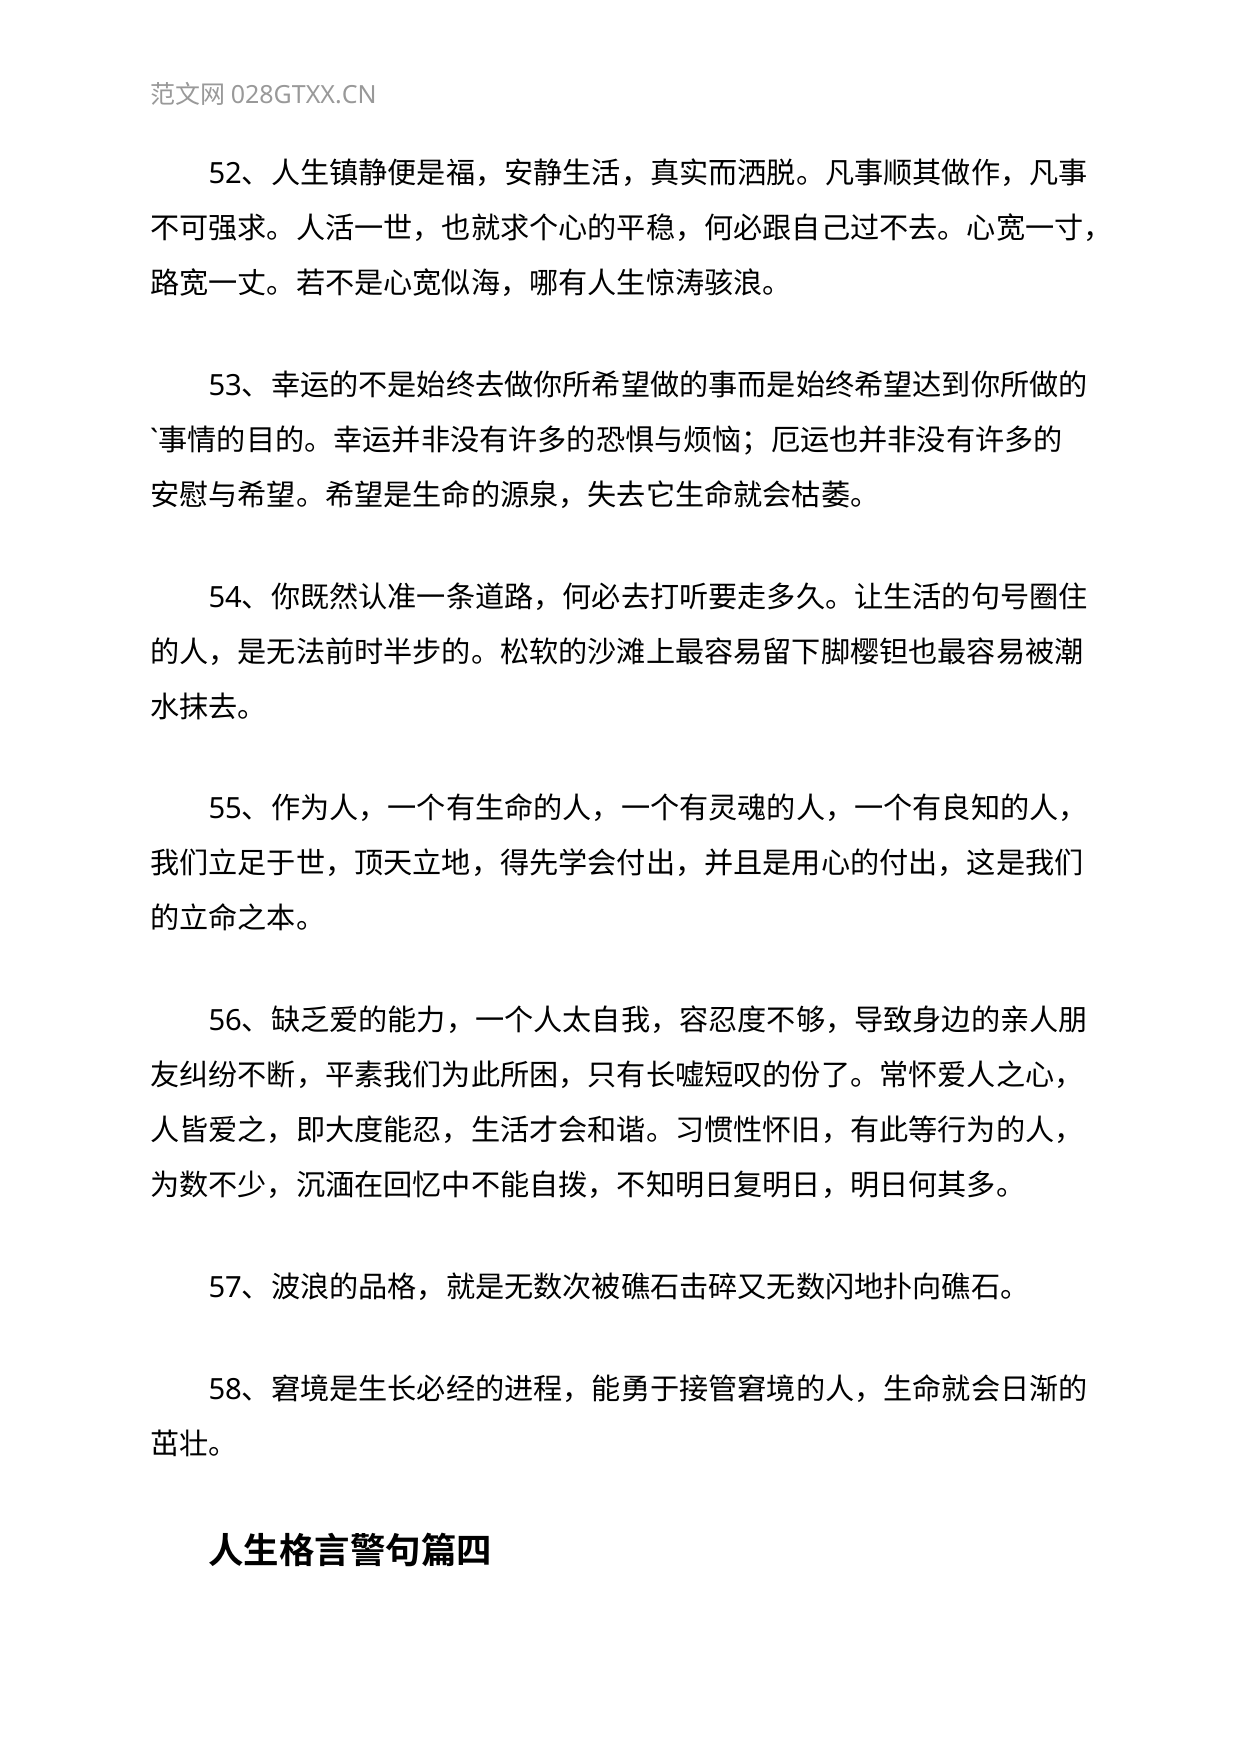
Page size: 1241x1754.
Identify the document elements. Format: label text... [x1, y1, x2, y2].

text 58、窘境是生长必经的进程，能勇于接管窘境的人，生命就会日渐的茁壮。 [150, 1365, 1090, 1463]
text 54、你既然认准一条道路，何必去打听要走多久。让生活的句号圈住的人，是无法前时半步的。松软的沙滩上最容易留下脚樱钽也最容易被潮水抹去。 [150, 573, 1090, 726]
text 人生格言警句篇四 [150, 1522, 1090, 1573]
text 56、缺乏爱的能力，一个人太自我，容忍度不够，导致身边的亲人朋友纠纷不断，平素我们为此所困，只有长嘘短叹的份了。常怀爱人之心，人皆爱之，即大度能忍，生活才会和谐。习惯性怀旧，有此等行为的人，为数不少，沉湎在回忆中不能自拨，不知明日复明日，明日何其多。 [150, 997, 1090, 1204]
text 55、作为人，一个有生命的人，一个有灵魂的人，一个有良知的人，我们立足于世，顶天立地，得先学会付出，并且是用心的付出，这是我们的立命之本。 [150, 785, 1090, 937]
text 53、幸运的不是始终去做你所希望做的事而是始终希望达到你所做的`事情的目的。幸运并非没有许多的恐惧与烦恼；厄运也并非没有许多的安慰与希望。希望是生命的源泉，失去它生命就会枯萎。 [150, 362, 1090, 514]
text 57、波浪的品格，就是无数次被礁石击碎又无数闪地扑向礁石。 [150, 1263, 1090, 1306]
text 52、人生镇静便是福，安静生活，真实而洒脱。凡事顺其做作，凡事不可强求。人活一世，也就求个心的平稳，何必跟自己过不去。心宽一寸，路宽一丈。若不是心宽似海，哪有人生惊涛骇浪。 [150, 150, 1090, 302]
